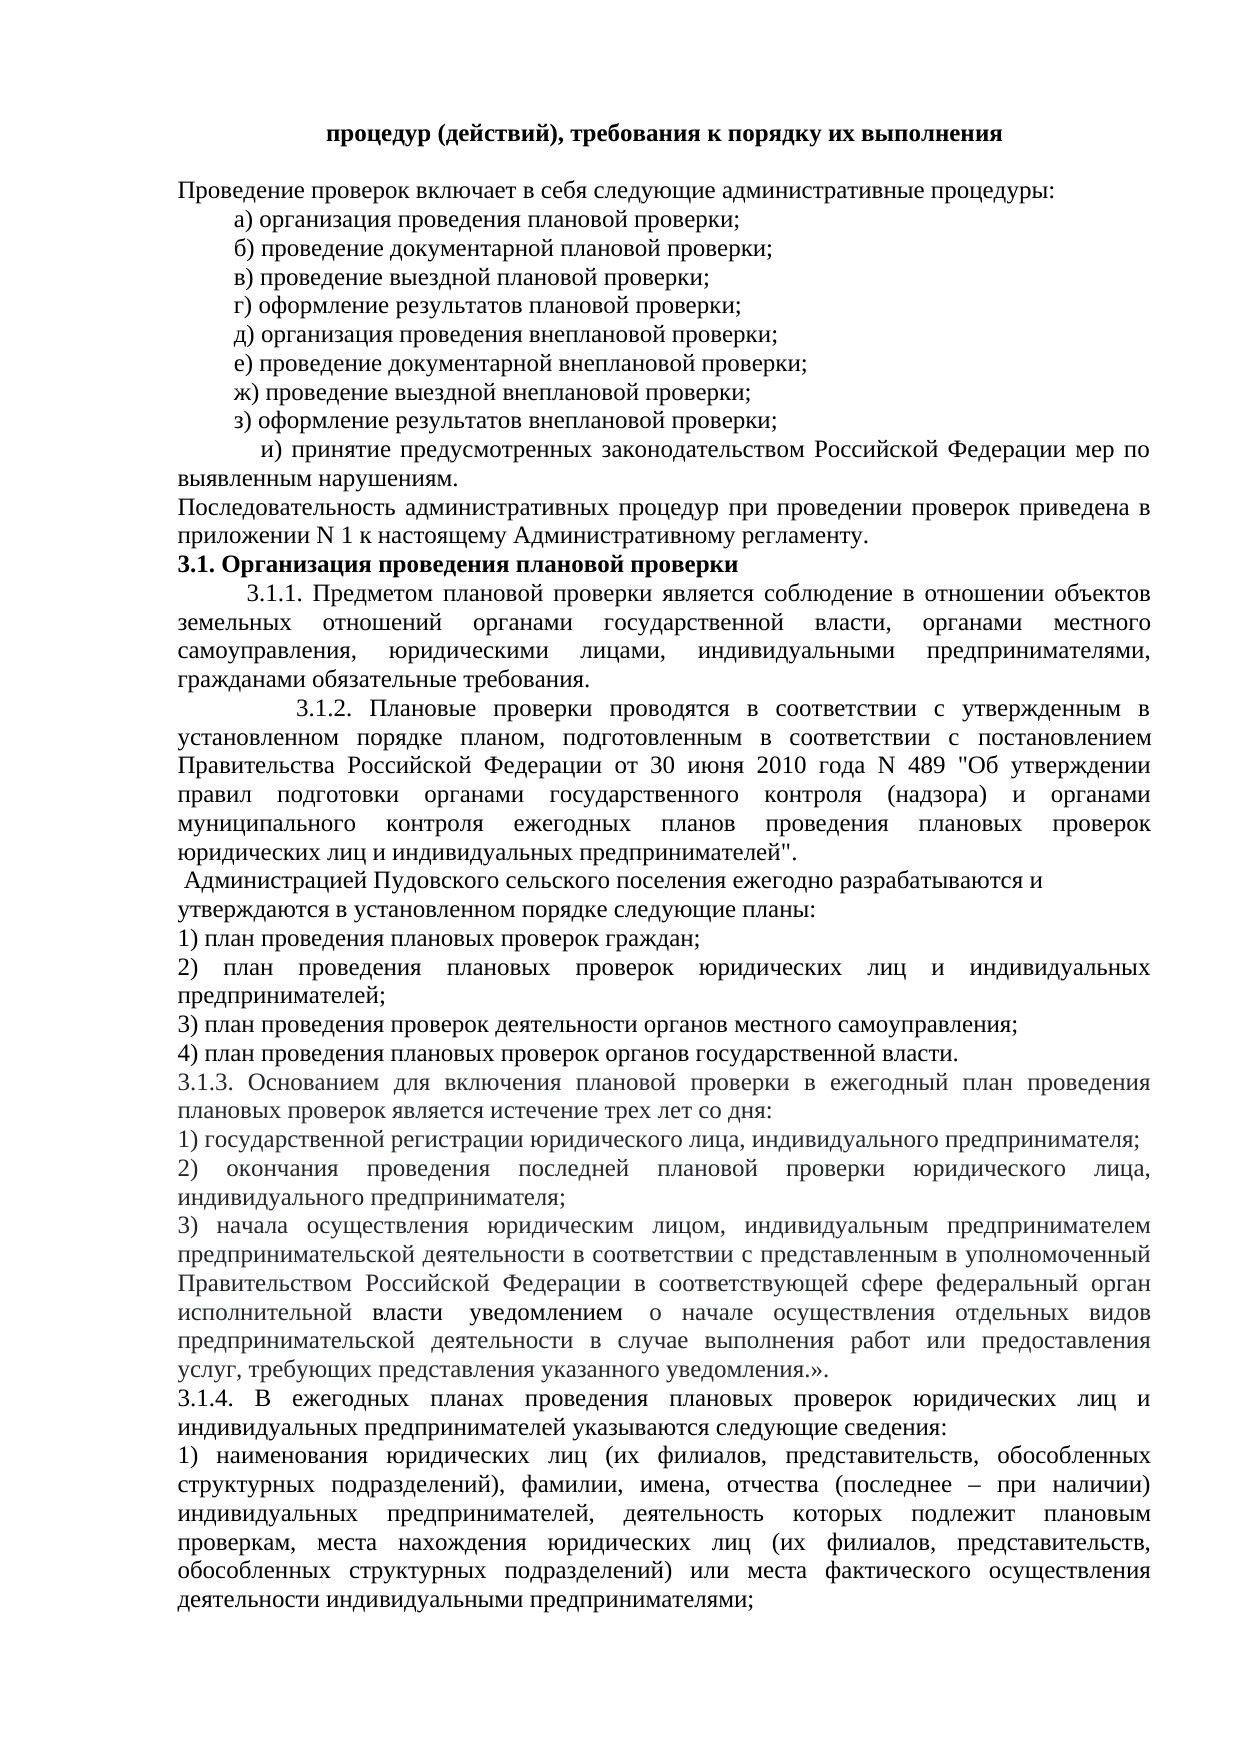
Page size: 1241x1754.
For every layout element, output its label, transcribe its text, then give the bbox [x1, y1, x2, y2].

text а) организация проведения плановой проверки; [177, 204, 1152, 233]
text и) принятие предусмотренных законодательством Российской Федерации мер по выявленным нарушениям. [177, 434, 1152, 492]
text 3.1.3. Основанием для включения плановой проверки в ежегодный план проведения плановых проверок является истечение трех лет со дня: [177, 1067, 1152, 1124]
text б) проведение документарной плановой проверки; [177, 233, 1152, 262]
text ж) проведение выездной внеплановой проверки; [177, 377, 1152, 406]
text 3.1.1. Предметом плановой проверки является соблюдение в отношении объектов земельных отношений органами государственной власти, органами местного самоуправления, юридическими лицами, индивидуальными предпринимателями, гражданами обязательные требования. [177, 578, 1152, 693]
text 3.1.2. Плановые проверки проводятся в соответствии с утвержденным в установленном порядке планом, подготовленным в соответствии с постановлением Правительства Российской Федерации от 30 июня 2010 года N 489 "Об утверждении правил подготовки органами государственного контроля (надзора) и органами муниципального контроля ежегодных планов проведения плановых проверок юридических лиц и индивидуальных предпринимателей". [177, 693, 1152, 866]
text 1) государственной регистрации юридического лица, индивидуального предпринимателя; [177, 1124, 1152, 1153]
text г) оформление результатов плановой проверки; [177, 291, 1152, 319]
text з) оформление результатов внеплановой проверки; [177, 406, 1152, 434]
text 3.1. Организация проведения плановой проверки [177, 549, 1152, 578]
text 2) план проведения плановых проверок юридических лиц и индивидуальных предпринимателей; [177, 952, 1152, 1009]
text 3.1.4. В ежегодных планах проведения плановых проверок юридических лиц и индивидуальных предпринимателей указываются следующие сведения: [177, 1383, 1152, 1441]
text 3) план проведения проверок деятельности органов местного самоуправления; [177, 1009, 1152, 1038]
text е) проведение документарной внеплановой проверки; [177, 348, 1152, 377]
text 3) начала осуществления юридическим лицом, индивидуальным предпринимателем предпринимательской деятельности в соответствии с представленным в уполномоченный Правительством Российской Федерации в соответствующей сфере федеральный орган исполнительной власти уведомлением о начале осуществления отдельных видов предпринимательской деятельности в случае выполнения работ или предоставления услуг, требующих представления указанного уведомления.». [177, 1211, 1152, 1383]
text в) проведение выездной плановой проверки; [177, 262, 1152, 291]
text Проведение проверок включает в себя следующие административные процедуры: [177, 176, 1152, 204]
text 1) наименования юридических лиц (их филиалов, представительств, обособленных структурных подразделений), фамилии, имена, отчества (последнее – при наличии) индивидуальных предпринимателей, деятельность которых подлежит плановым проверкам, места нахождения юридических лиц (их филиалов, представительств, обособленных структурных подразделений) или места фактического осуществления деятельности индивидуальными предпринимателями; [177, 1441, 1152, 1613]
text Последовательность административных процедур при проведении проверок приведена в приложении N 1 к настоящему Административному регламенту. [177, 492, 1152, 549]
text 4) план проведения плановых проверок органов государственной власти. [177, 1038, 1152, 1067]
text 2) окончания проведения последней плановой проверки юридического лица, индивидуального предпринимателя; [177, 1153, 1152, 1211]
text Администрацией Пудовского сельского поселения ежегодно разрабатываются и утверждаются в установленном порядке следующие планы: 1) план проведения плановых проверок граждан; [177, 866, 1152, 952]
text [177, 118, 1152, 147]
text д) организация проведения внеплановой проверки; [177, 319, 1152, 348]
